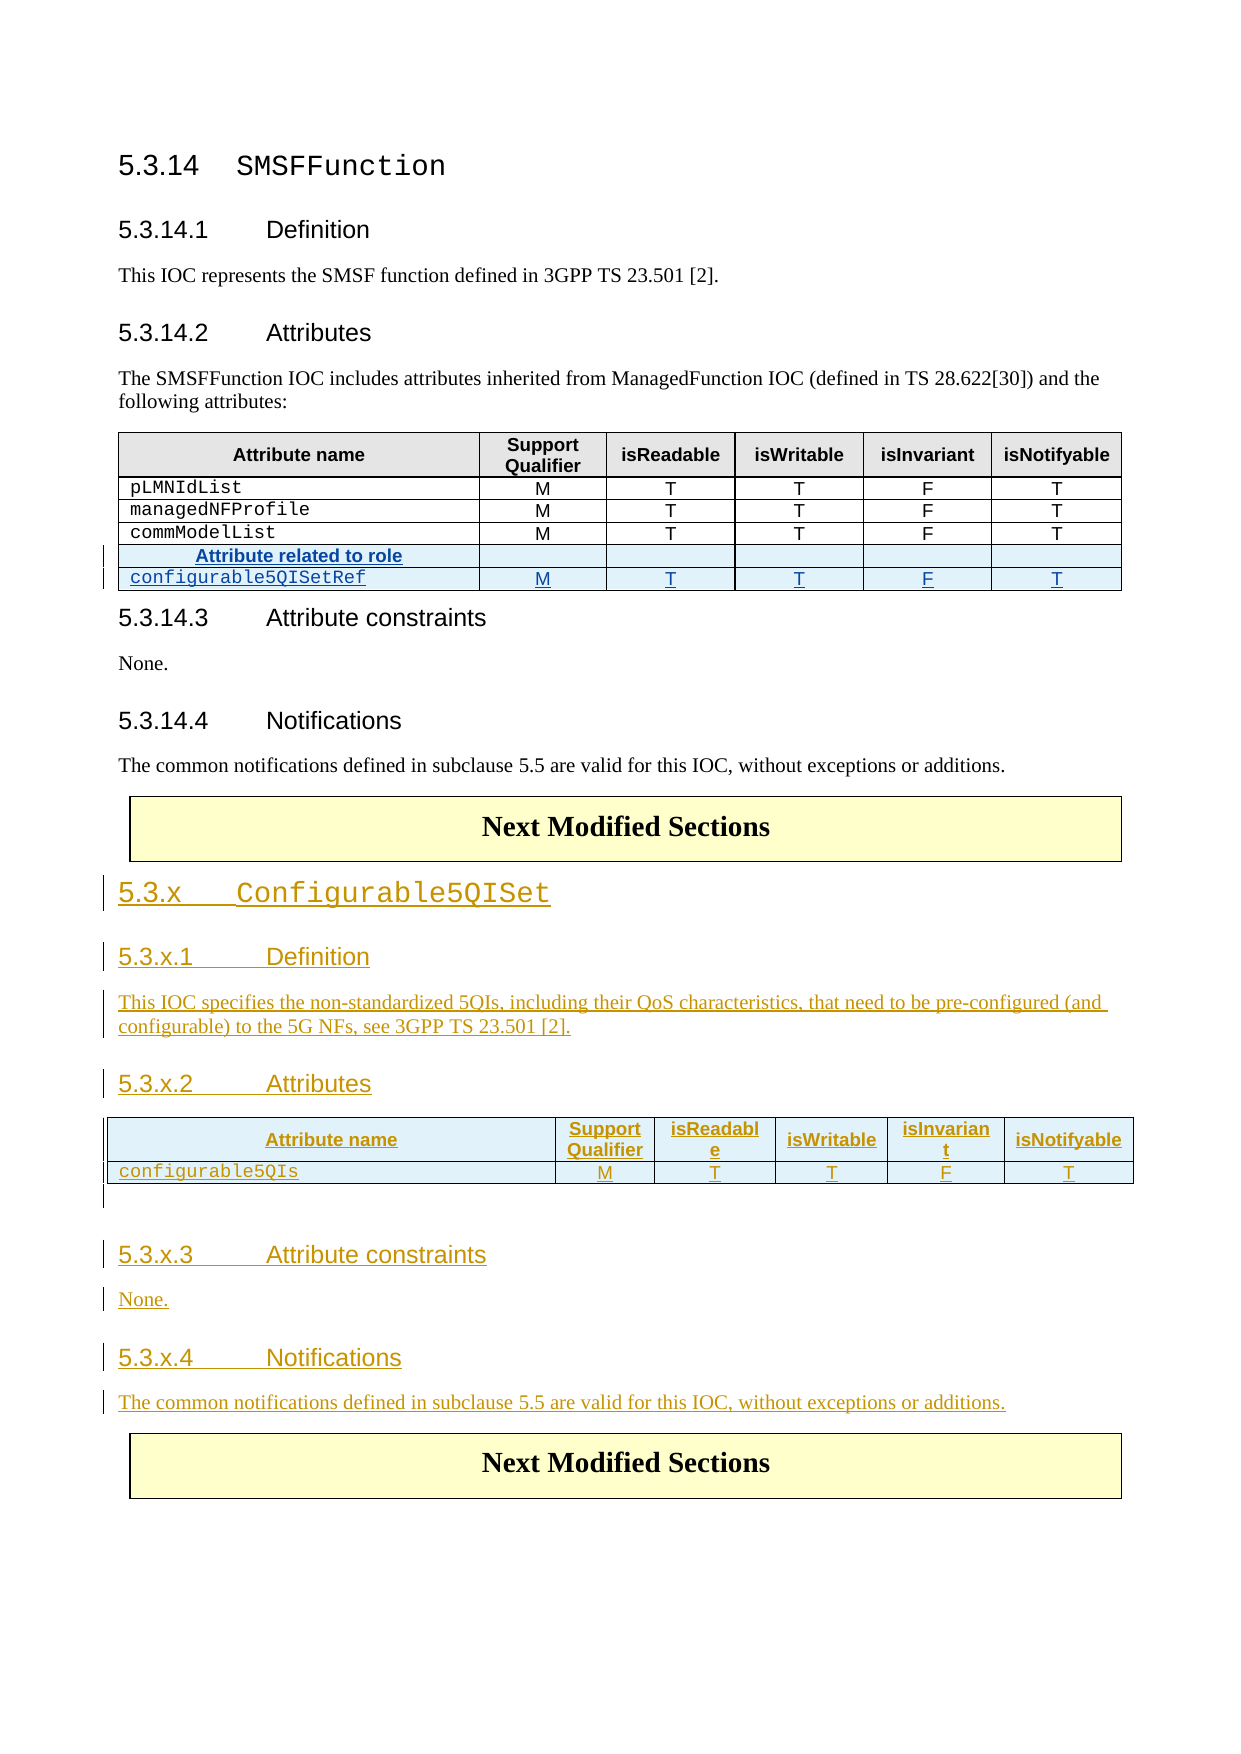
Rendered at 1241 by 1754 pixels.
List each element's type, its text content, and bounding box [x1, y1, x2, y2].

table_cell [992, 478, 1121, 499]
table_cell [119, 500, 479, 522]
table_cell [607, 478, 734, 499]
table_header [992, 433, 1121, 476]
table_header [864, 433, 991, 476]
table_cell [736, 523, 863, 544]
text The SMSFFunction IOC includes attributes inherited from ManagedFunction IOC (defined in TS 28.622[30]) and the following attributes: [118, 365, 1122, 413]
text The common notifications defined in subclause 5.5 are valid for this IOC, without exceptions or additions. [118, 753, 1122, 777]
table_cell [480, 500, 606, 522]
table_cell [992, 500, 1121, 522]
subtitle 5.3.14.4 Notifications [118, 706, 1122, 734]
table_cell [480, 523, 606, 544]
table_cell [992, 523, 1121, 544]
text This IOC represents the SMSF function defined in 3GPP TS 23.501 [2]. [118, 263, 1122, 287]
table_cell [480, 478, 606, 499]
subtitle 5.3.14.2 Attributes [118, 318, 1122, 347]
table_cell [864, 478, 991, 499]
subtitle 5.3.14.1 Definition [118, 215, 1122, 244]
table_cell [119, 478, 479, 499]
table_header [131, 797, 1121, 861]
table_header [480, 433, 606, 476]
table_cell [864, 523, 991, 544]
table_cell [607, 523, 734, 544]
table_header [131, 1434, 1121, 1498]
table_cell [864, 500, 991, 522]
text None. [118, 651, 1122, 674]
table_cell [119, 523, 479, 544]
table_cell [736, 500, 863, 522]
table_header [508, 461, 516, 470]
subtitle 5.3.14.3 Attribute constraints [118, 603, 1122, 632]
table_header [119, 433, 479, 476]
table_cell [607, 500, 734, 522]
subtitle 5.3.14 SMSFFunction [118, 148, 1122, 184]
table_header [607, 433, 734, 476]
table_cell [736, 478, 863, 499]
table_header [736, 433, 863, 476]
